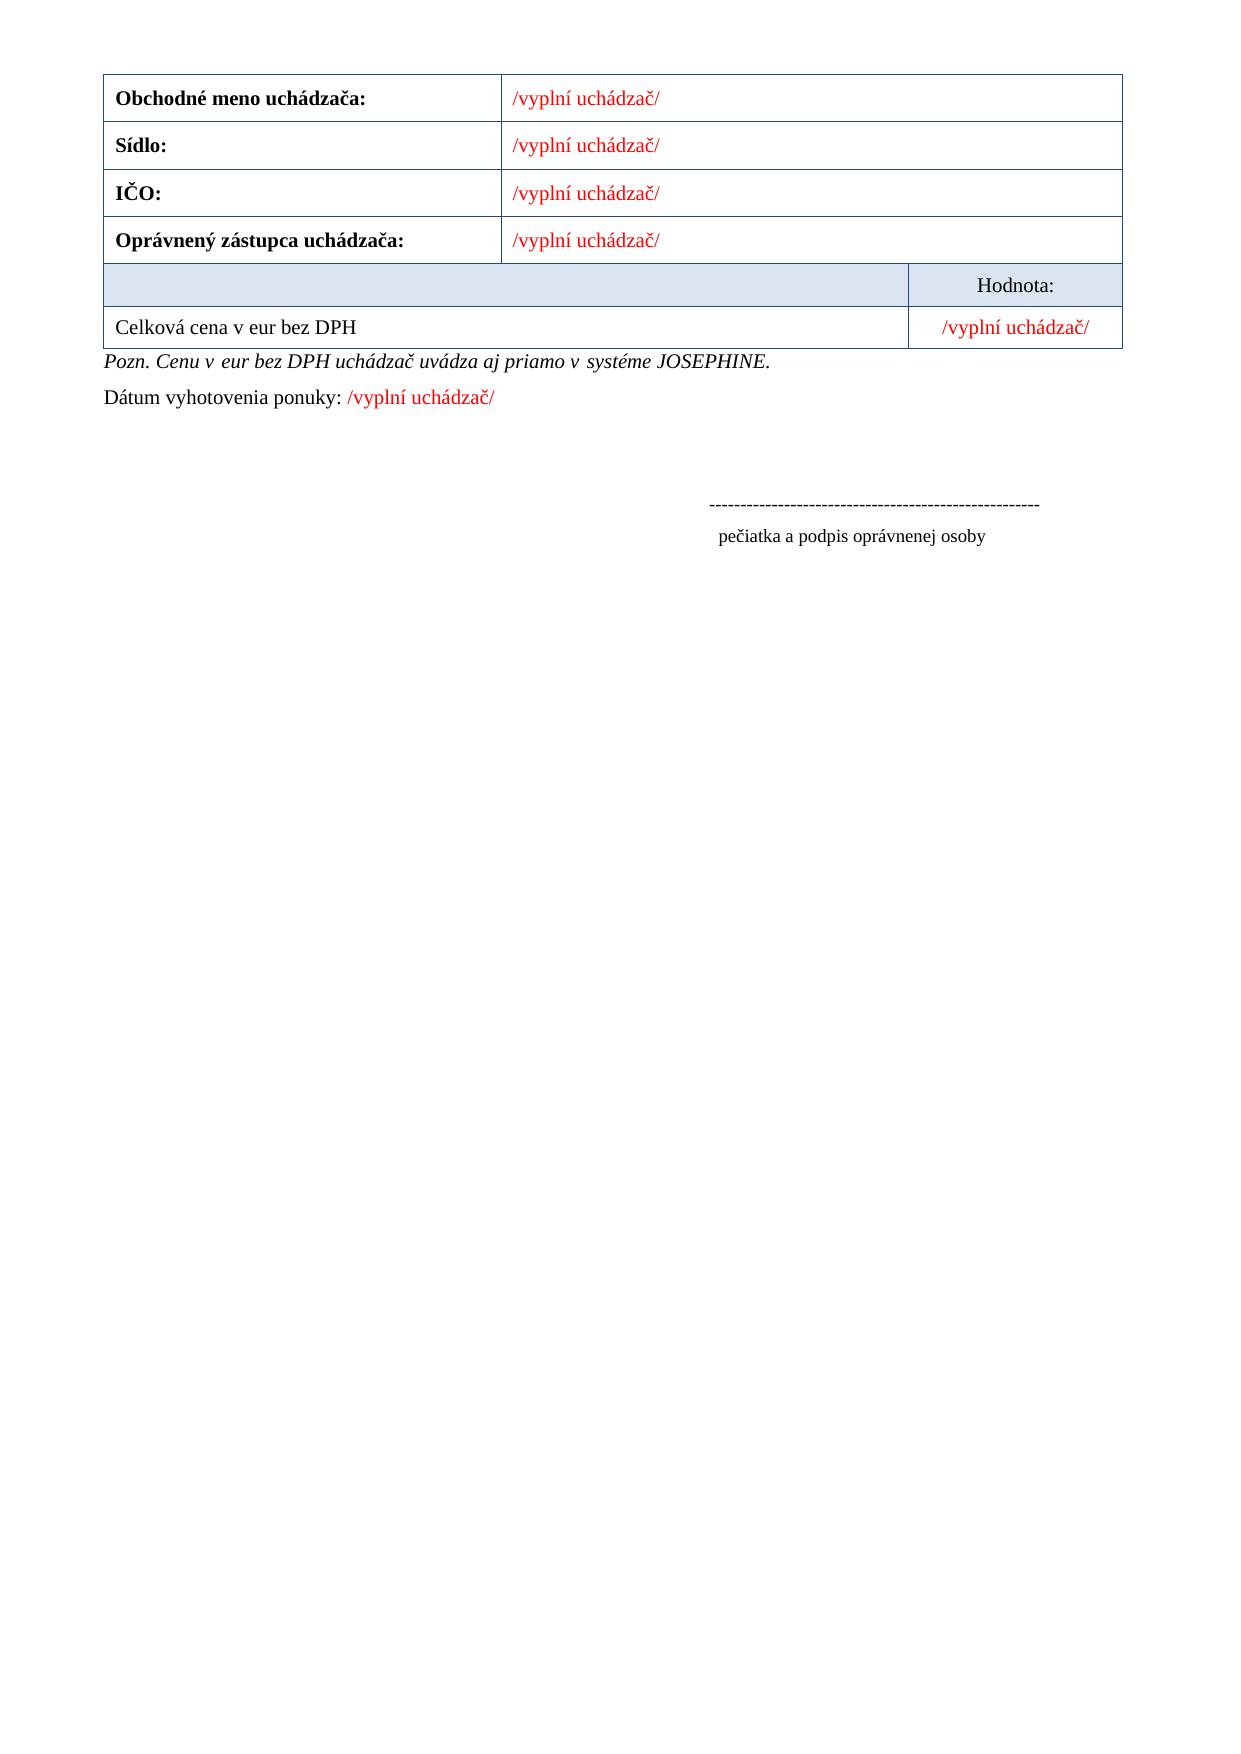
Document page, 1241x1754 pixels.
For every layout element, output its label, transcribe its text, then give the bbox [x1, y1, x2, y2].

table_cell Celková cena v eur bez DPH [104, 307, 908, 348]
table_cell Sídlo: [104, 122, 501, 168]
table_cell /vyplní uchádzač/ [502, 217, 1122, 263]
table_cell [104, 264, 908, 306]
text pečiatka a podpis oprávnenej osoby [709, 525, 1122, 547]
text ----------------------------------------------------- [709, 493, 1122, 514]
table_cell /vyplní uchádzač/ [909, 307, 1122, 348]
table_cell Oprávnený zástupca uchádzača: [104, 217, 501, 263]
table_cell /vyplní uchádzač/ [502, 75, 1122, 121]
table_cell /vyplní uchádzač/ [502, 122, 1122, 168]
table_cell Hodnota: [909, 264, 1122, 306]
text Pozn. Cenu v eur bez DPH uchádzač uvádza aj priamo v systéme JOSEPHINE. [103, 349, 1122, 373]
text Dátum vyhotovenia ponuky: /vyplní uchádzač/ [103, 385, 1122, 409]
table_cell IČO: [104, 170, 501, 216]
table_cell /vyplní uchádzač/ [502, 170, 1122, 216]
table_cell Obchodné meno uchádzača: [104, 75, 501, 121]
